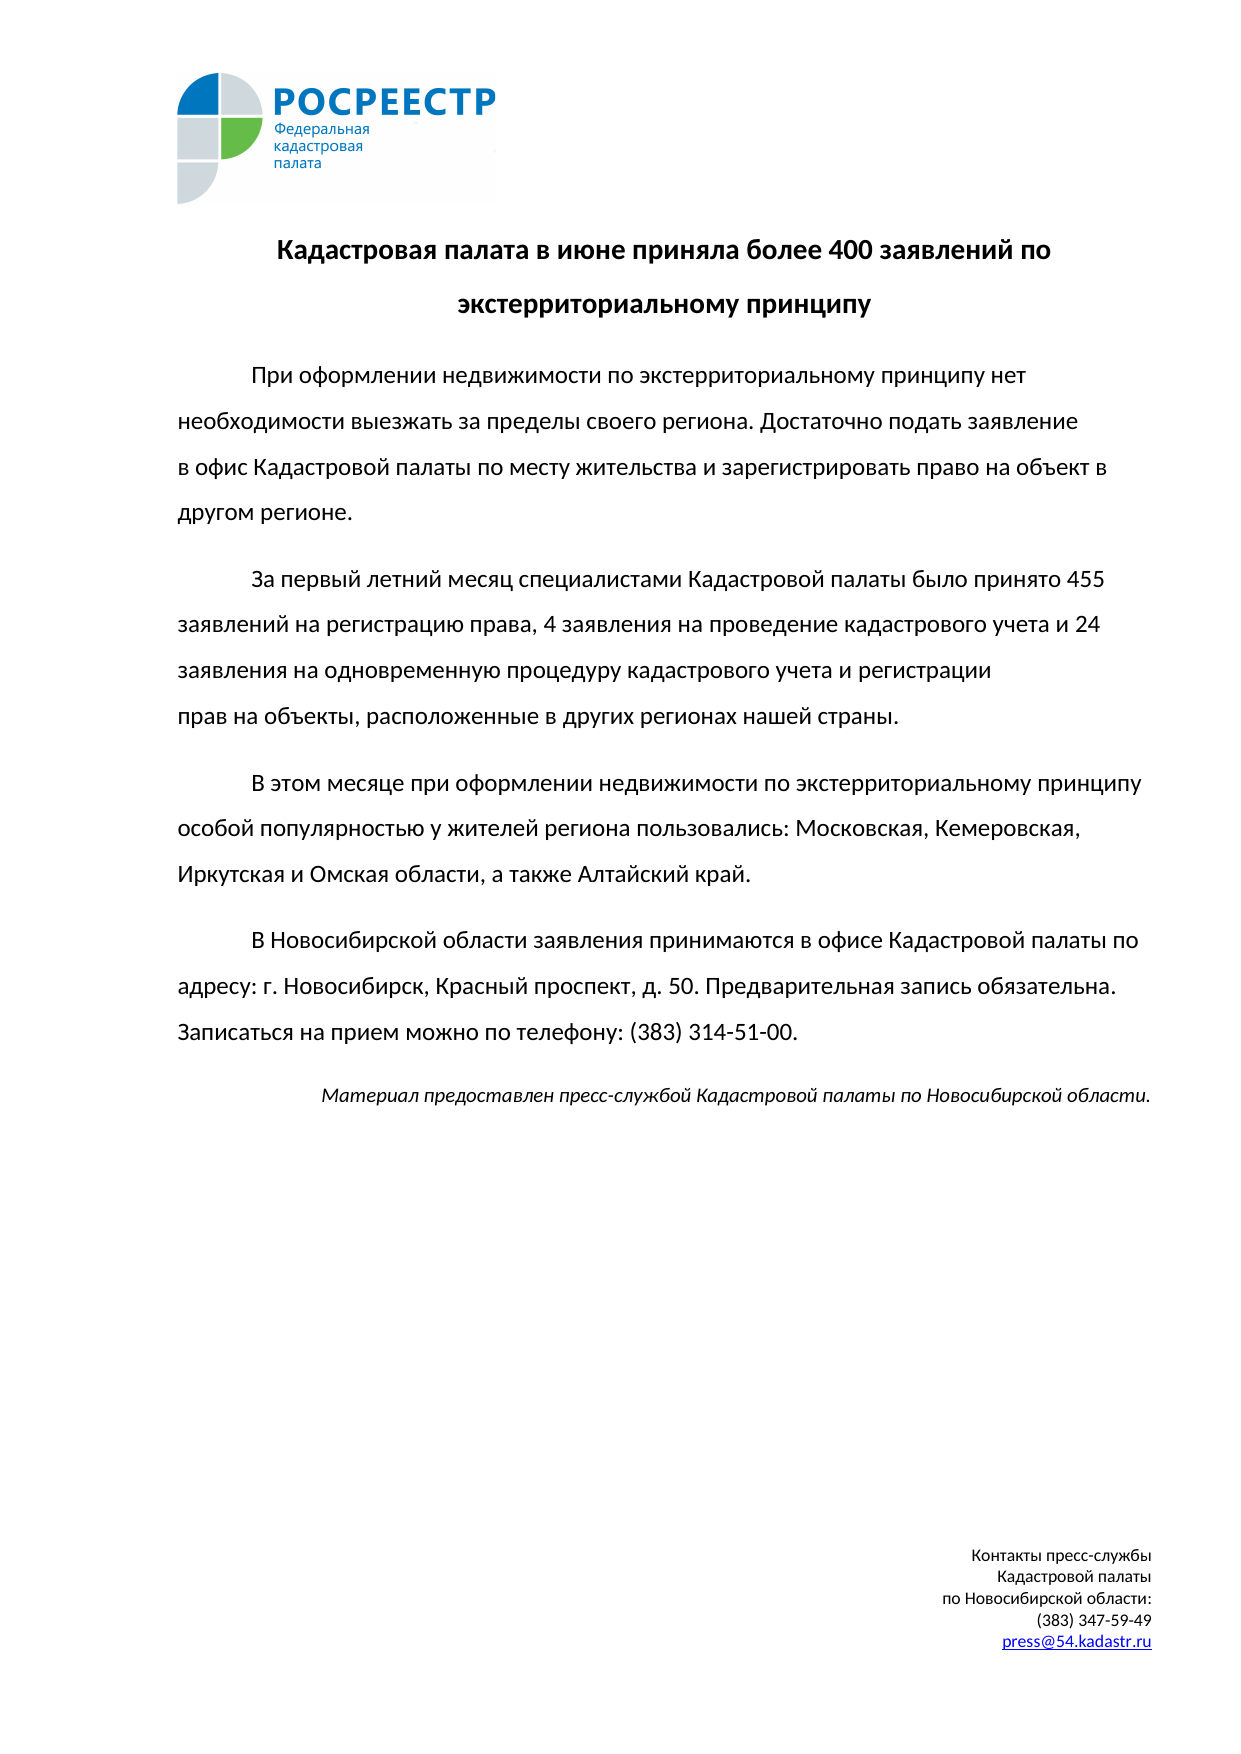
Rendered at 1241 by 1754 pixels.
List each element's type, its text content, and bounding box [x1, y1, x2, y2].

text При оформлении недвижимости по экстерриториальному принципу нет необходимости выезжать за пределы своего региона. Достаточно подать заявление в офис Кадастровой палаты по месту жительства и зарегистрировать право на объект в другом регионе. [177, 359, 1152, 527]
text В Новосибирской области заявления принимаются в офисе Кадастровой палаты по адресу: г. Новосибирск, Красный проспект, д. 50. Предварительная запись обязательна. Записаться на прием можно по телефону: (383) 314-51-00. [177, 925, 1152, 1047]
text В этом месяце при оформлении недвижимости по экстерриториальному принципу особой популярностью у жителей региона пользовались: Московская, Кемеровская, Иркутская и Омская области, а также Алтайский край. [177, 767, 1152, 889]
text Материал предоставлен пресс-службой Кадастровой палаты по Новосибирской области. [177, 1083, 1152, 1108]
text Кадастровая палата в июне приняла более 400 заявлений по экстерриториальному принципу [177, 231, 1152, 321]
text За первый летний месяц специалистами Кадастровой палаты было принято 455 заявлений на регистрацию права, 4 заявления на проведение кадастрового учета и 24 заявления на одновременную процедуру кадастрового учета и регистрации прав на объекты, расположенные в других регионах нашей страны. [177, 563, 1152, 731]
picture [177, 73, 496, 204]
